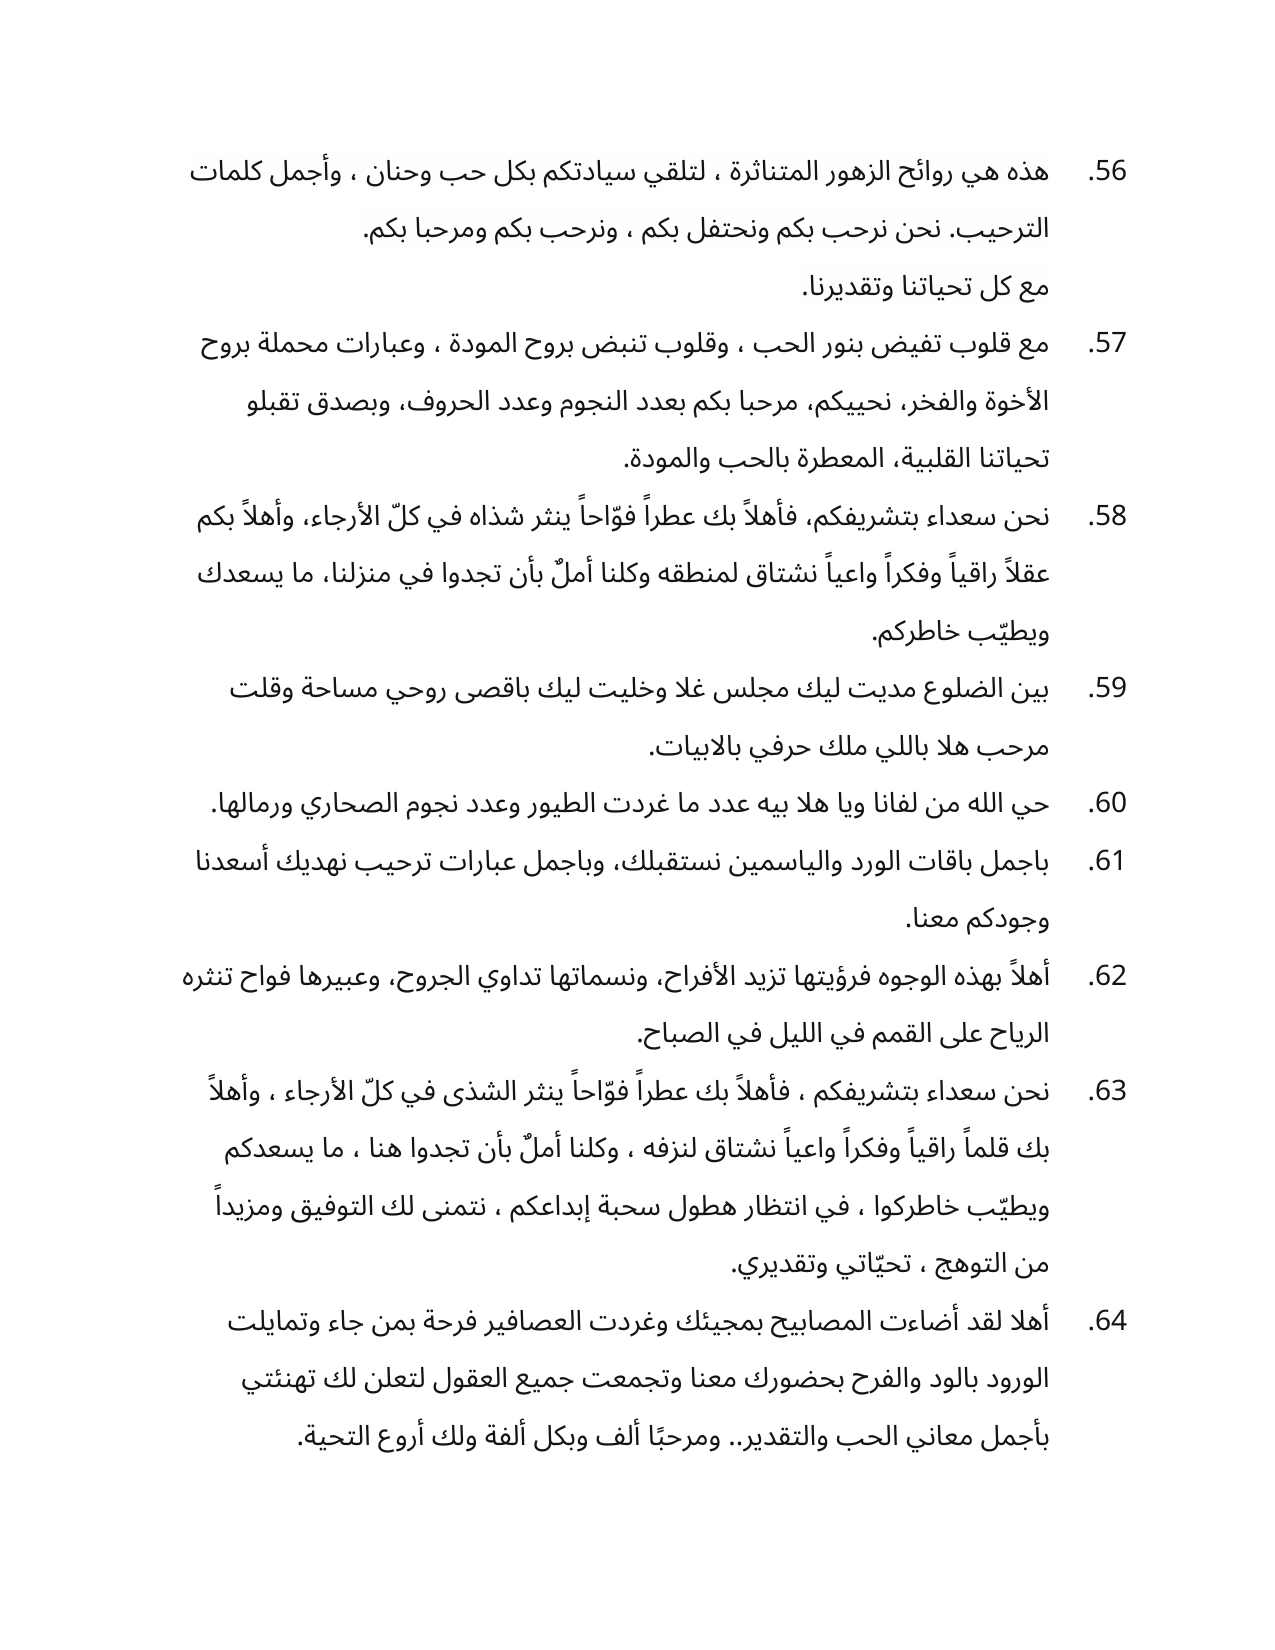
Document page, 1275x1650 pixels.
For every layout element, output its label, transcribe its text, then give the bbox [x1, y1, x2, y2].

list نحن سعداء بتشريفكم ، فأهلاً بك عطراً فوّاحاً ينثر الشذى في كلّ الأرجاء ، وأهلاً بك قلماً راقياً وفكراً واعياً نشتاق لنزفه ، وكلنا أملٌ بأن تجدوا هنا ، ما يسعدكم ويطيّب خاطركوا ، في انتظار هطول سحبة إبداعكم ، نتمنى لك التوفيق ومزيداً من التوهج ، تحيّاتي وتقديري. [181, 1070, 1087, 1281]
list نحن سعداء بتشريفكم، فأهلاً بك عطراً فوّاحاً ينثر شذاه في كلّ الأرجاء، وأهلاً بكم عقلاً راقياً وفكراً واعياً نشتاق لمنطقه وكلنا أملٌ بأن تجدوا في منزلنا، ما يسعدك ويطيّب خاطركم. [181, 495, 1087, 648]
list حي الله من لفانا ويا هلا بيه عدد ما غردت الطيور وعدد نجوم الصحاري ورمالها. [181, 782, 1087, 821]
list هذه هي روائح الزهور المتناثرة ، لتلقي سيادتكم بكل حب وحنان ، وأجمل كلمات الترحيب. نحن نرحب بكم ونحتفل بكم ، ونرحب بكم ومرحبا بكم. مع كل تحياتنا وتقديرنا. [181, 150, 1087, 303]
list أهلاً بهذه الوجوه فرؤيتها تزيد الأفراح، ونسماتها تداوي الجروح، وعبيرها فواح تنثره الرياح على القمم في الليل في الصباح. [181, 955, 1087, 1051]
list أهلا لقد أضاءت المصابيح بمجيئك وغردت العصافير فرحة بمن جاء وتمايلت الورود بالود والفرح بحضورك معنا وتجمعت جميع العقول لتعلن لك تهنئتي بأجمل معاني الحب والتقدير.. ومرحبًا ألف وبكل ألفة ولك أروع التحية. [181, 1300, 1087, 1453]
list مع قلوب تفيض بنور الحب ، وقلوب تنبض بروح المودة ، وعبارات محملة بروح الأخوة والفخر، نحييكم، مرحبا بكم بعدد النجوم وعدد الحروف، وبصدق تقبلو تحياتنا القلبية، المعطرة بالحب والمودة. [181, 322, 1087, 476]
list باجمل باقات الورد والياسمين نستقبلك، وباجمل عبارات ترحيب نهديك أسعدنا وجودكم معنا. [181, 840, 1087, 936]
list بين الضلوع مديت ليك مجلس غلا وخليت ليك باقصى روحي مساحة وقلت مرحب هلا باللي ملك حرفي بالابيات. [181, 667, 1087, 763]
